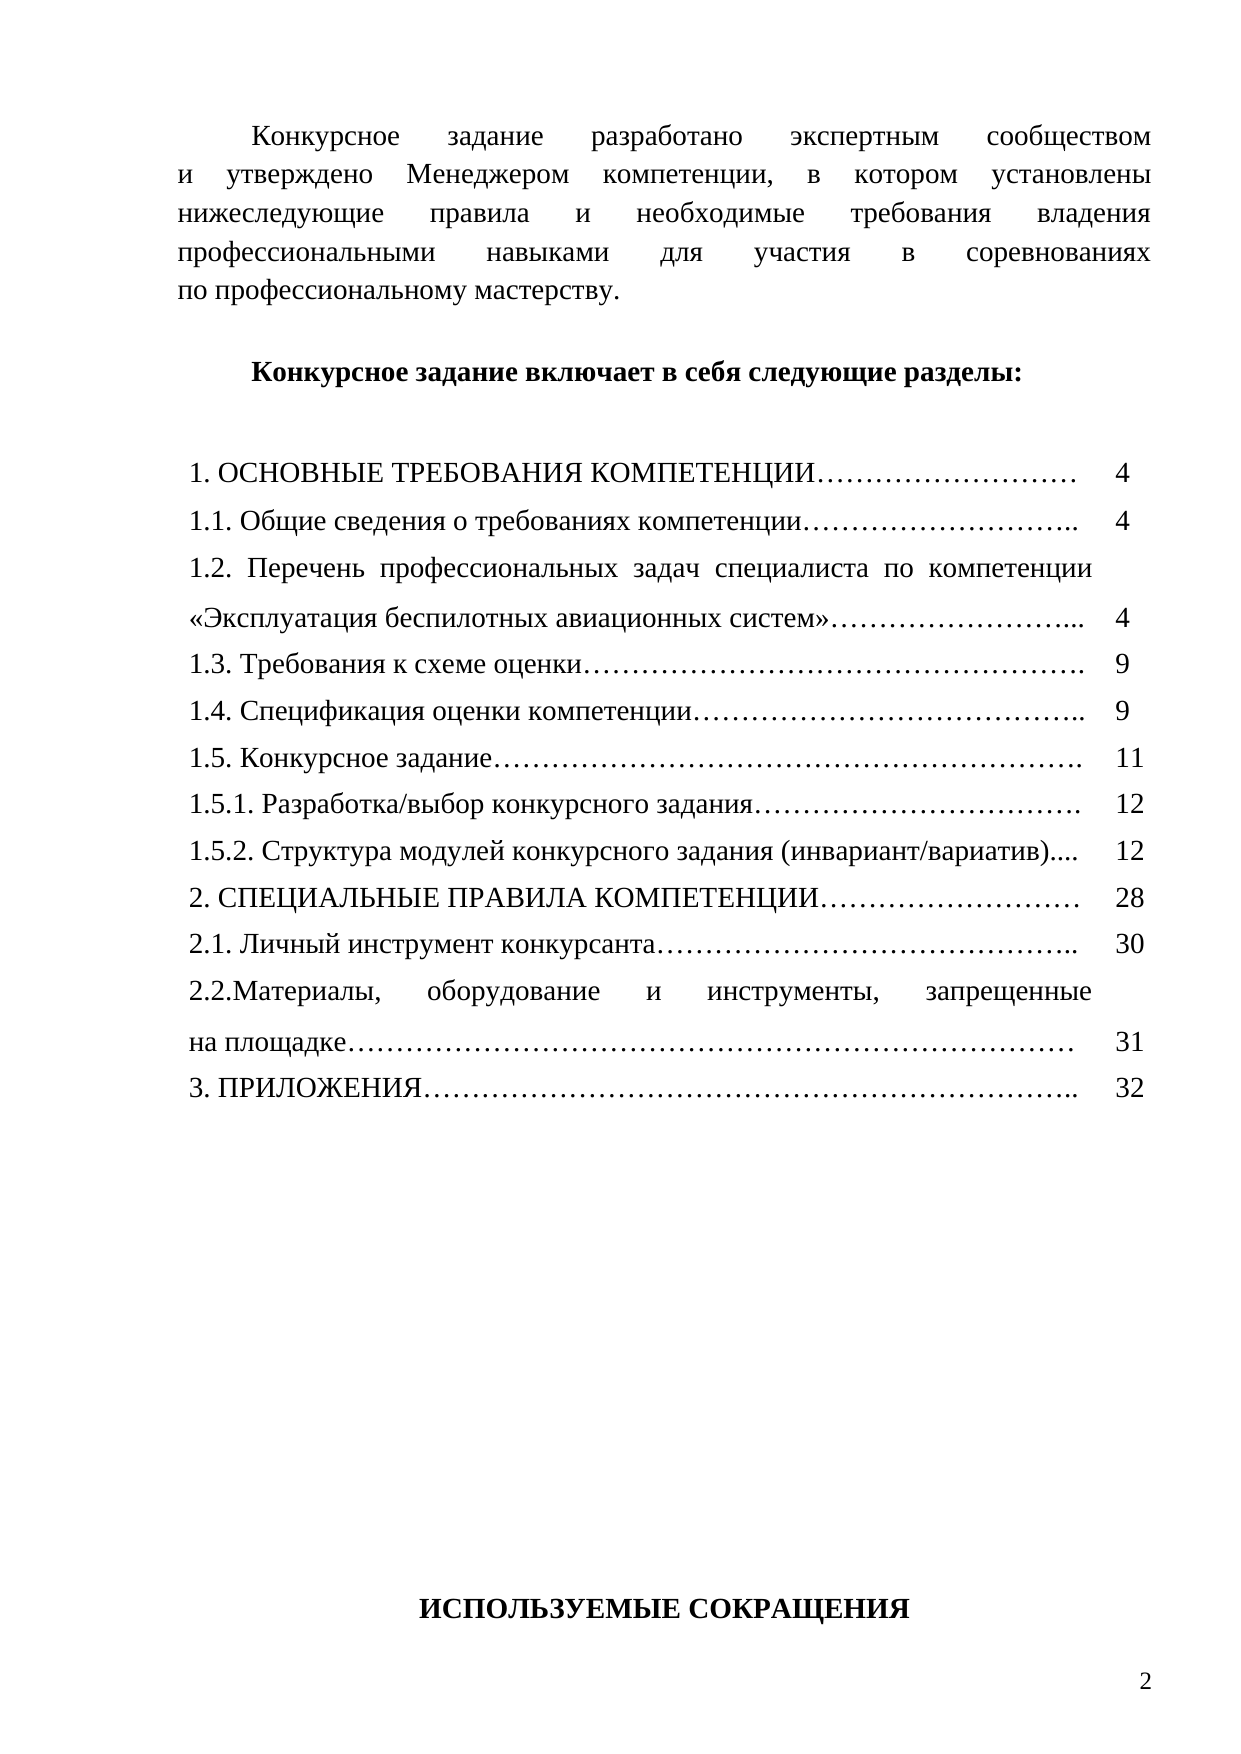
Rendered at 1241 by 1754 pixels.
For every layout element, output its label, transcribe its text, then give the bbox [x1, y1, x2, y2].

table_cell 1.1. Общие сведения о требованиях компетенции……………………….. [177, 503, 1104, 550]
table_cell 1.4. Спецификация оценки компетенции………………………………….. [177, 693, 1104, 740]
text Конкурсное задание разработано экспертным сообществом и утверждено Менеджером компетенции, в котором установлены нижеследующие правила и необходимые требования владения профессиональными навыками для участия в соревнованиях по профессиональному мастерству. [177, 118, 1152, 306]
table_cell 2.1. Личный инструмент конкурсанта…………………………………….. [177, 927, 1104, 973]
list ИСПОЛЬЗУЕМЫЕ СОКРАЩЕНИЯ [177, 1591, 1152, 1625]
table_cell 1.2. Перечень профессиональных задач специалиста по компетенции «Эксплуатация беспилотных авиационных систем»……………………... [177, 550, 1104, 647]
table_cell 30 [1104, 927, 1174, 973]
table_cell 2.2.Материалы, оборудование и инструменты, запрещенные на площадке………………………………………………………………… [177, 973, 1104, 1070]
table_cell 2. СПЕЦИАЛЬНЫЕ ПРАВИЛА КОМПЕТЕНЦИИ……………………… [177, 880, 1104, 927]
table_cell 28 [1104, 880, 1174, 927]
table_cell 1.3. Требования к схеме оценки……………………………………………. [177, 647, 1104, 693]
table_header 1. ОСНОВНЫЕ ТРЕБОВАНИЯ КОМПЕТЕНЦИИ……………………… [177, 455, 1104, 503]
table_cell 4 [1104, 503, 1174, 550]
table_cell 32 [1104, 1070, 1174, 1117]
table_header 4 [1104, 455, 1174, 503]
table_cell 31 [1104, 973, 1174, 1070]
table_cell 9 [1104, 693, 1174, 740]
table_cell 9 [1104, 647, 1174, 693]
table_cell 1.5. Конкурсное задание……………………………………………………. [177, 740, 1104, 787]
table_cell 11 [1104, 740, 1174, 787]
table_cell 1.5.1. Разработка/выбор конкурсного задания……………………………. [177, 787, 1104, 833]
table_cell 12 [1104, 833, 1174, 880]
table_cell 3. ПРИЛОЖЕНИЯ………………………………………………………….. [177, 1070, 1104, 1117]
table_cell 1.5.2. Структура модулей конкурсного задания (инвариант/вариатив).... [177, 833, 1104, 880]
table_cell 12 [1104, 787, 1174, 833]
table_cell 4 [1104, 550, 1174, 647]
list Конкурсное задание включает в себя следующие разделы: [177, 354, 1152, 388]
